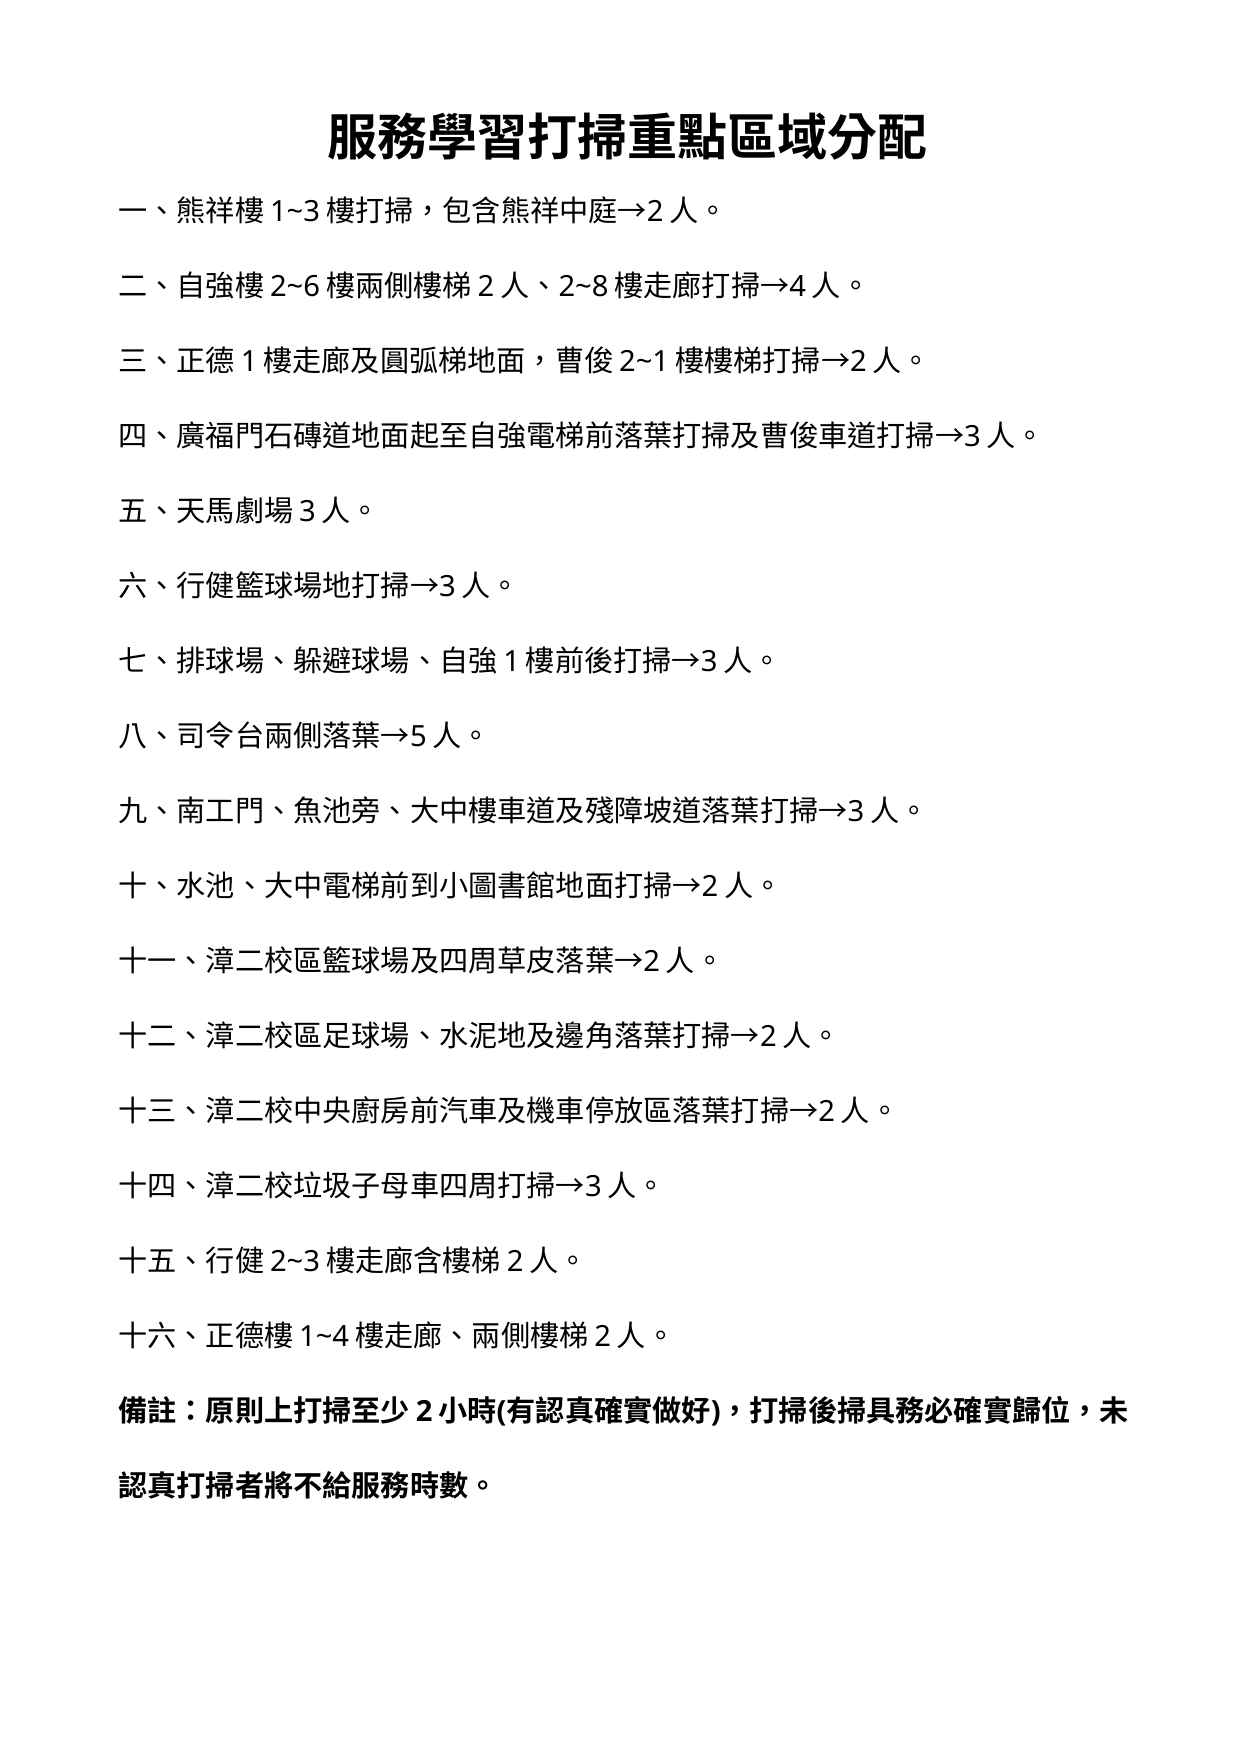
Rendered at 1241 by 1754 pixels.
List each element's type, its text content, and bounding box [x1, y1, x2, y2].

text 二、自強樓2~6樓兩側樓梯2人、2~8樓走廊打掃→4人。 [118, 246, 1137, 321]
text 三、正德1樓走廊及圓弧梯地面，曹俊2~1樓樓梯打掃→2人。 [118, 321, 1137, 396]
text 十一、漳二校區籃球場及四周草皮落葉→2人。 [118, 921, 1137, 996]
text 備註：原則上打掃至少2小時(有認真確實做好)，打掃後掃具務必確實歸位，未認真打掃者將不給服務時數。 [118, 1371, 1137, 1521]
text 五、天馬劇場3人。 [118, 471, 1137, 546]
text 十、水池、大中電梯前到小圖書館地面打掃→2人。 [118, 846, 1137, 921]
text 十二、漳二校區足球場、水泥地及邊角落葉打掃→2人。 [118, 996, 1137, 1071]
text 九、南工門、魚池旁、大中樓車道及殘障坡道落葉打掃→3人。 [118, 771, 1137, 846]
text 七、排球場、躲避球場、自強1樓前後打掃→3人。 [118, 621, 1137, 696]
text 十四、漳二校垃圾子母車四周打掃→3人。 [118, 1146, 1137, 1221]
text 四、廣福門石磚道地面起至自強電梯前落葉打掃及曹俊車道打掃→3人。 [118, 396, 1137, 471]
text 十五、行健2~3樓走廊含樓梯2人。 [118, 1221, 1137, 1296]
text 一、熊祥樓1~3樓打掃，包含熊祥中庭→2人。 [118, 171, 1137, 246]
text 十六、正德樓1~4樓走廊、兩側樓梯2人。 [118, 1296, 1137, 1371]
text 服務學習打掃重點區域分配 [118, 96, 1137, 171]
text 八、司令台兩側落葉→5人。 [118, 696, 1137, 771]
text 十三、漳二校中央廚房前汽車及機車停放區落葉打掃→2人。 [118, 1071, 1137, 1146]
text 六、行健籃球場地打掃→3人。 [118, 546, 1137, 621]
